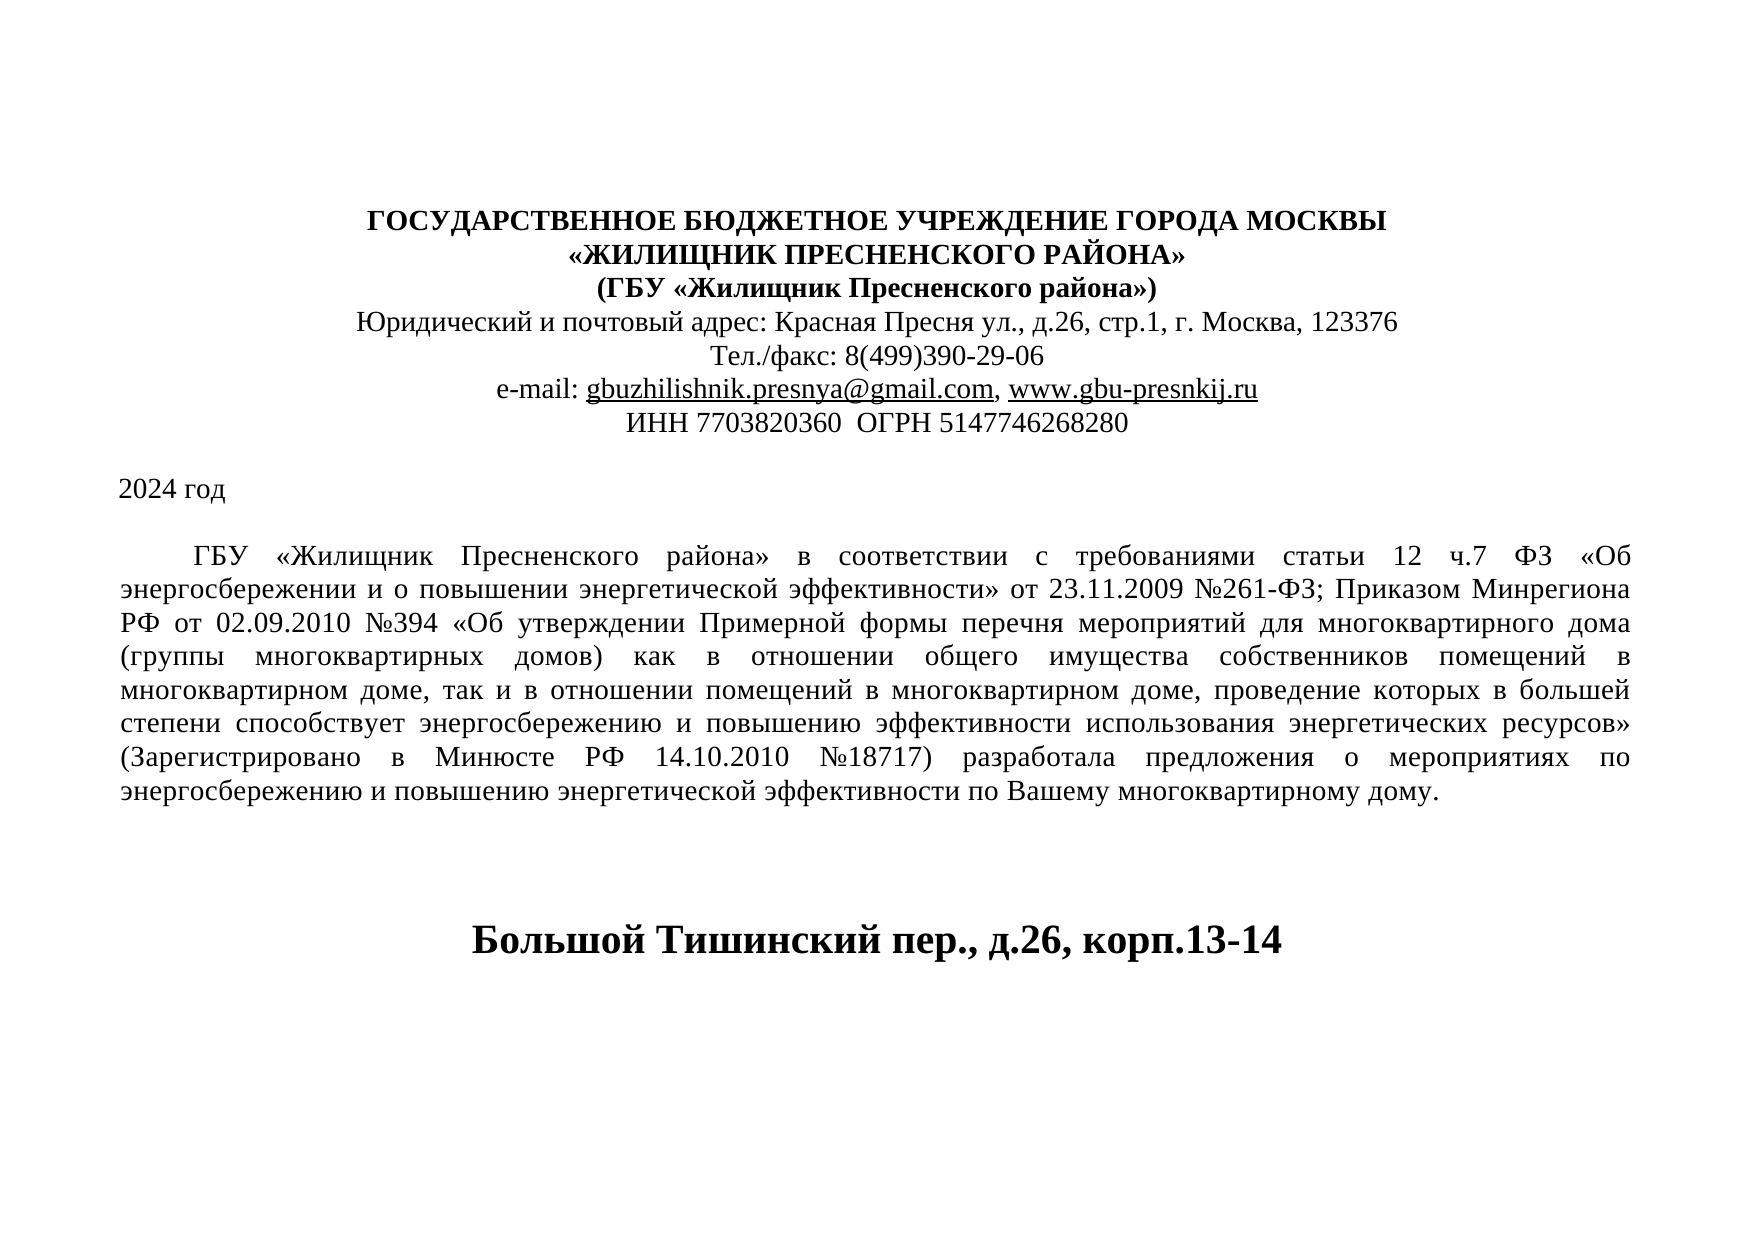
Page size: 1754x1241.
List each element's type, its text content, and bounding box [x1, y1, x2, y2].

text (ГБУ «Жилищник Пресненского района») [118, 271, 1636, 304]
text e-mail: gbuzhilishnik.presnya@gmail.com, www.gbu-presnkij.ru [118, 371, 1636, 405]
text Тел./факс: 8(499)390-29-06 [118, 338, 1636, 371]
text ГОСУДАРСТВЕННОЕ БЮДЖЕТНОЕ УЧРЕЖДЕНИЕ ГОРОДА МОСКВЫ [118, 203, 1636, 237]
text 2024 год [118, 471, 1634, 505]
text Юридический и почтовый адрес: Красная Пресня ул., д.26, стр.1, г. Москва, 123376 [118, 304, 1636, 338]
text «ЖИЛИЩНИК ПРЕСНЕНСКОГО РАЙОНА» [118, 237, 1636, 271]
text ГБУ «Жилищник Пресненского района» в соответствии с требованиями статьи 12 ч.7 ФЗ «Об энергосбережении и о повышении энергетической эффективности» от 23.11.2009 №261-ФЗ; Приказом Минрегиона РФ от 02.09.2010 №394 «Об утверждении Примерной формы перечня мероприятий для многоквартирного дома (группы многоквартирных домов) как в отношении общего имущества собственников помещений в многоквартирном доме, так и в отношении помещений в многоквартирном доме, проведение которых в большей степени способствует энергосбережению и повышению эффективности использования энергетических ресурсов» (Зарегистрировано в Минюсте РФ 14.10.2010 №18717) разработала предложения о мероприятиях по энергосбережению и повышению энергетической эффективности по Вашему многоквартирному дому. [120, 538, 1634, 807]
text Большой Тишинский пер., д.26, корп.13-14 [118, 915, 1636, 963]
text ИНН 7703820360 ОГРН 5147746268280 [118, 405, 1636, 438]
